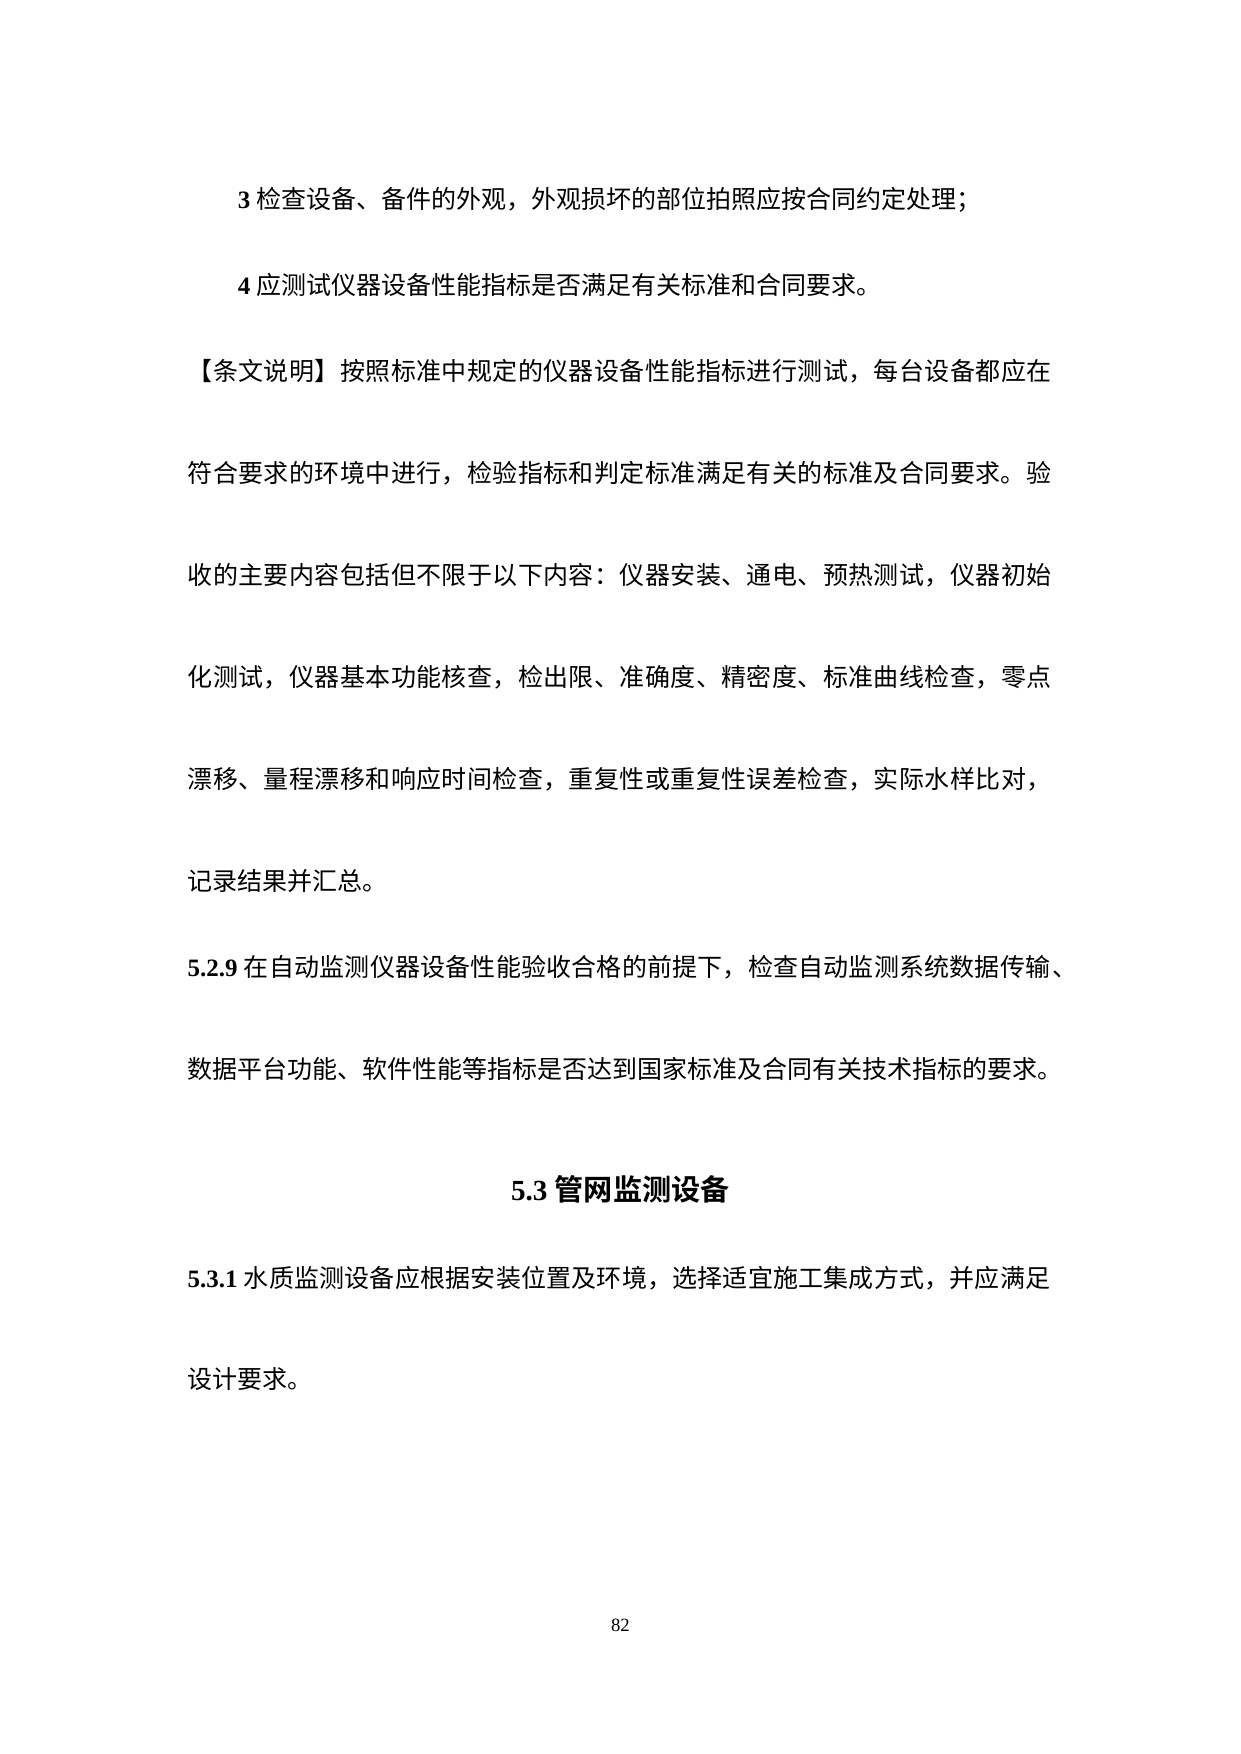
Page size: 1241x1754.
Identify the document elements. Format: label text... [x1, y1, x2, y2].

text 3 检查设备、备件的外观，外观损坏的部位拍照应按合同约定处理； [187, 164, 1053, 232]
list 在自动监测仪器设备性能验收合格的前提下，检查自动监测系统数据传输、数据平台功能、软件性能等指标是否达到国家标准及合同有关技术指标的要求。 [187, 931, 1053, 1101]
list 水质监测设备应根据安装位置及环境，选择适宜施工集成方式，并应满足设计要求。 [187, 1242, 1053, 1412]
text 5.3 管网监测设备 [187, 1153, 1053, 1221]
text 4 应测试仪器设备性能指标是否满足有关标准和合同要求。 [187, 250, 1053, 318]
text 【条文说明】按照标准中规定的仪器设备性能指标进行测试，每台设备都应在符合要求的环境中进行，检验指标和判定标准满足有关的标准及合同要求。验收的主要内容包括但不限于以下内容：仪器安装、通电、预热测试，仪器初始化测试，仪器基本功能核查，检出限、准确度、精密度、标准曲线检查，零点漂移、量程漂移和响应时间检查，重复性或重复性误差检查，实际水样比对，记录结果并汇总。 [187, 336, 1053, 913]
